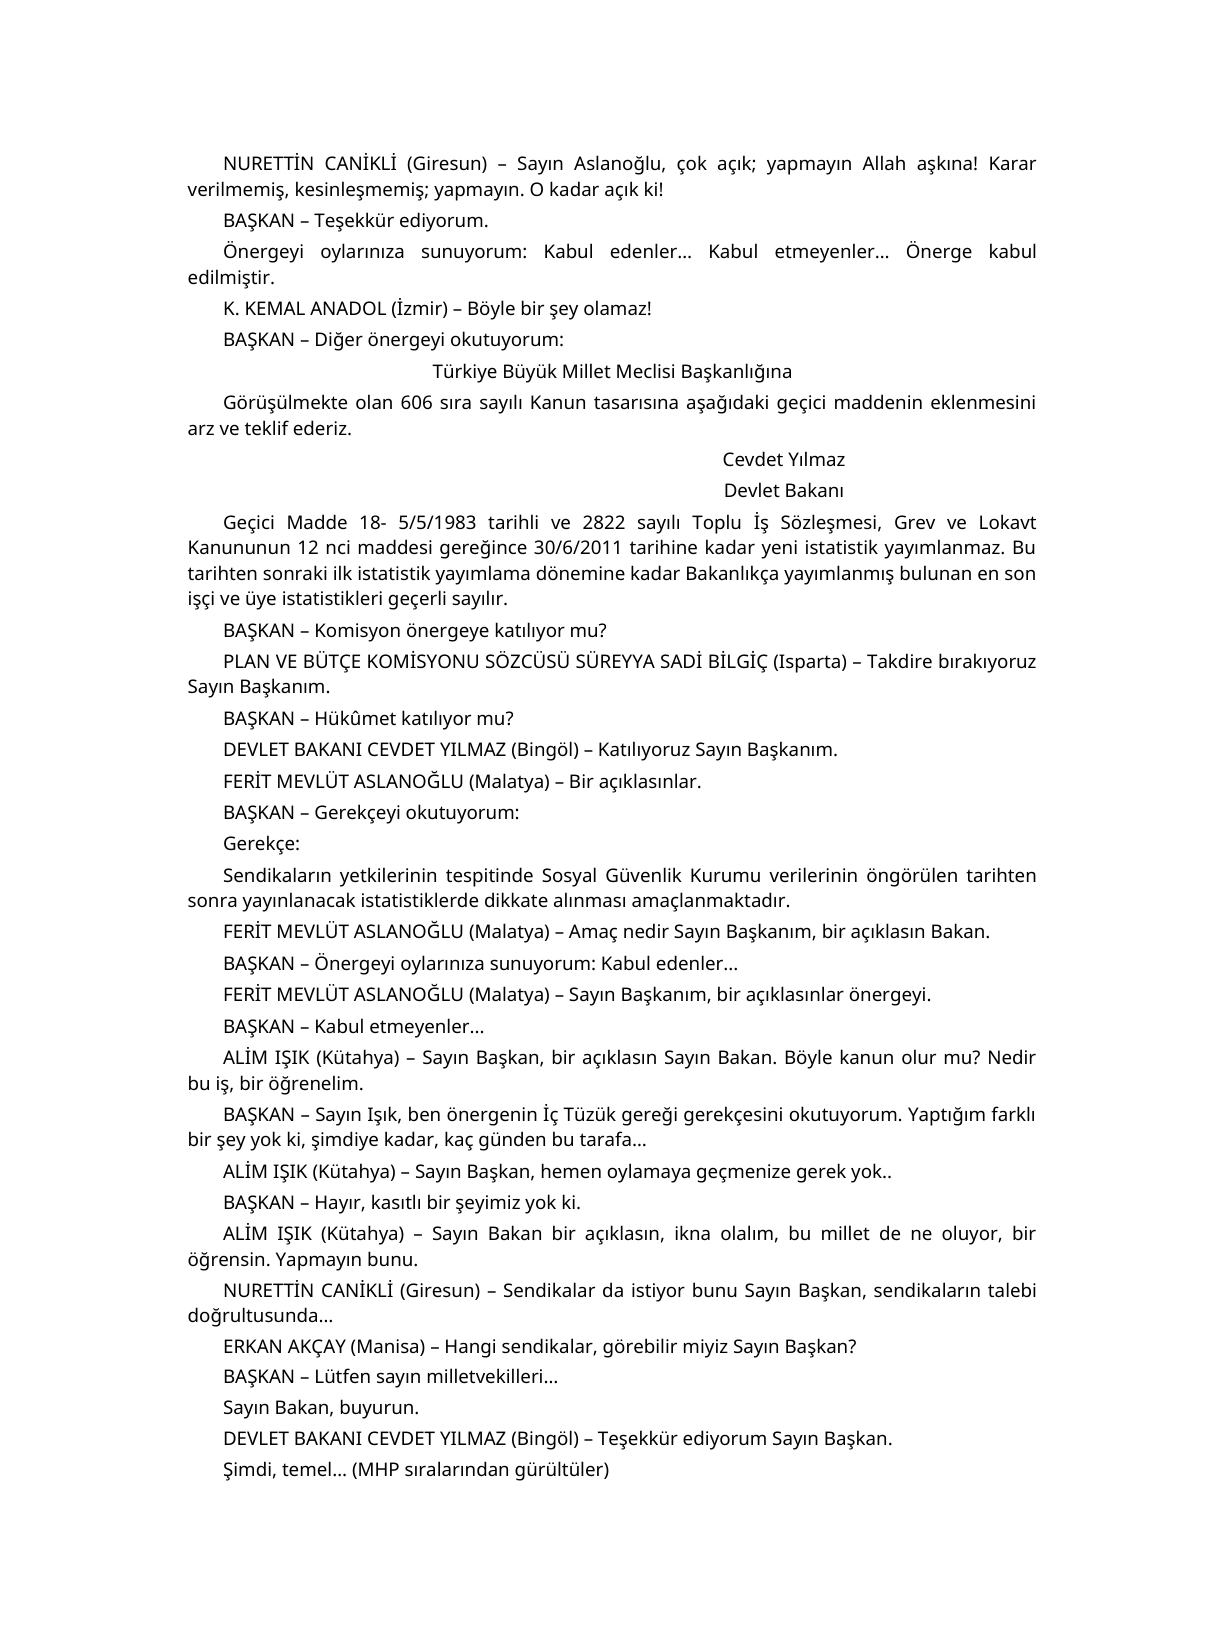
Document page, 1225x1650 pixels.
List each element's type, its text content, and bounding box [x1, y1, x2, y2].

text FERİT MEVLÜT ASLANOĞLU (Malatya) – Sayın Başkanım, bir açıklasınlar önergeyi. [187, 981, 1037, 1007]
text DEVLET BAKANI CEVDET YILMAZ (Bingöl) – Katılıyoruz Sayın Başkanım. [187, 736, 1037, 762]
text ERKAN AKÇAY (Manisa) – Hangi sendikalar, görebilir miyiz Sayın Başkan? [187, 1333, 1037, 1358]
text NURETTİN CANİKLİ (Giresun) – Sendikalar da istiyor bunu Sayın Başkan, sendikaların talebi doğrultusunda… [187, 1277, 1037, 1327]
text BAŞKAN – Gerekçeyi okutuyorum: [187, 799, 1037, 824]
text BAŞKAN – Teşekkür ediyorum. [187, 207, 1037, 232]
text BAŞKAN – Hükûmet katılıyor mu? [187, 705, 1037, 730]
text Cevdet Yılmaz [187, 446, 1037, 472]
text BAŞKAN – Lütfen sayın milletvekilleri… [187, 1364, 1037, 1389]
text DEVLET BAKANI CEVDET YILMAZ (Bingöl) – Teşekkür ediyorum Sayın Başkan. [187, 1426, 1037, 1451]
text K. KEMAL ANADOL (İzmir) – Böyle bir şey olamaz! [187, 295, 1037, 321]
text FERİT MEVLÜT ASLANOĞLU (Malatya) – Bir açıklasınlar. [187, 768, 1037, 793]
text ALİM IŞIK (Kütahya) – Sayın Başkan, hemen oylamaya geçmenize gerek yok.. [187, 1158, 1037, 1183]
text FERİT MEVLÜT ASLANOĞLU (Malatya) – Amaç nedir Sayın Başkanım, bir açıklasın Bakan. [187, 918, 1037, 944]
text BAŞKAN – Kabul etmeyenler... [187, 1013, 1037, 1038]
text PLAN VE BÜTÇE KOMİSYONU SÖZCÜSÜ SÜREYYA SADİ BİLGİÇ (Isparta) – Takdire bırakıyoruz Sayın Başkanım. [187, 648, 1037, 699]
text Şimdi, temel… (MHP sıralarından gürültüler) [187, 1456, 1037, 1481]
text Türkiye Büyük Millet Meclisi Başkanlığına [187, 358, 1037, 383]
text NURETTİN CANİKLİ (Giresun) – Sayın Aslanoğlu, çok açık; yapmayın Allah aşkına! Karar verilmemiş, kesinleşmemiş; yapmayın. O kadar açık ki! [187, 150, 1037, 201]
text Devlet Bakanı [187, 477, 1037, 503]
text BAŞKAN – Önergeyi oylarınıza sunuyorum: Kabul edenler... [187, 950, 1037, 975]
text BAŞKAN – Komisyon önergeye katılıyor mu? [187, 617, 1037, 642]
text Önergeyi oylarınıza sunuyorum: Kabul edenler… Kabul etmeyenler… Önerge kabul edilmiştir. [187, 238, 1037, 289]
text Sendikaların yetkilerinin tespitinde Sosyal Güvenlik Kurumu verilerinin öngörülen tarihten sonra yayınlanacak istatistiklerde dikkate alınması amaçlanmaktadır. [187, 862, 1037, 913]
text BAŞKAN – Sayın Işık, ben önergenin İç Tüzük gereği gerekçesini okutuyorum. Yaptığım farklı bir şey yok ki, şimdiye kadar, kaç günden bu tarafa… [187, 1101, 1037, 1152]
text Gerekçe: [187, 830, 1037, 856]
text ALİM IŞIK (Kütahya) – Sayın Başkan, bir açıklasın Sayın Bakan. Böyle kanun olur mu? Nedir bu iş, bir öğrenelim. [187, 1044, 1037, 1095]
text BAŞKAN – Hayır, kasıtlı bir şeyimiz yok ki. [187, 1189, 1037, 1214]
text Geçici Madde 18- 5/5/1983 tarihli ve 2822 sayılı Toplu İş Sözleşmesi, Grev ve Lokavt Kanununun 12 nci maddesi gereğince 30/6/2011 tarihine kadar yeni istatistik yayımlanmaz. Bu tarihten sonraki ilk istatistik yayımlama dönemine kadar Bakanlıkça yayımlanmış bulunan en son işçi ve üye istatistikleri geçerli sayılır. [187, 509, 1037, 611]
text Görüşülmekte olan 606 sıra sayılı Kanun tasarısına aşağıdaki geçici maddenin eklenmesini arz ve teklif ederiz. [187, 389, 1037, 440]
text ALİM IŞIK (Kütahya) – Sayın Bakan bir açıklasın, ikna olalım, bu millet de ne oluyor, bir öğrensin. Yapmayın bunu. [187, 1220, 1037, 1271]
text Sayın Bakan, buyurun. [187, 1395, 1037, 1420]
text BAŞKAN – Diğer önergeyi okutuyorum: [187, 326, 1037, 352]
